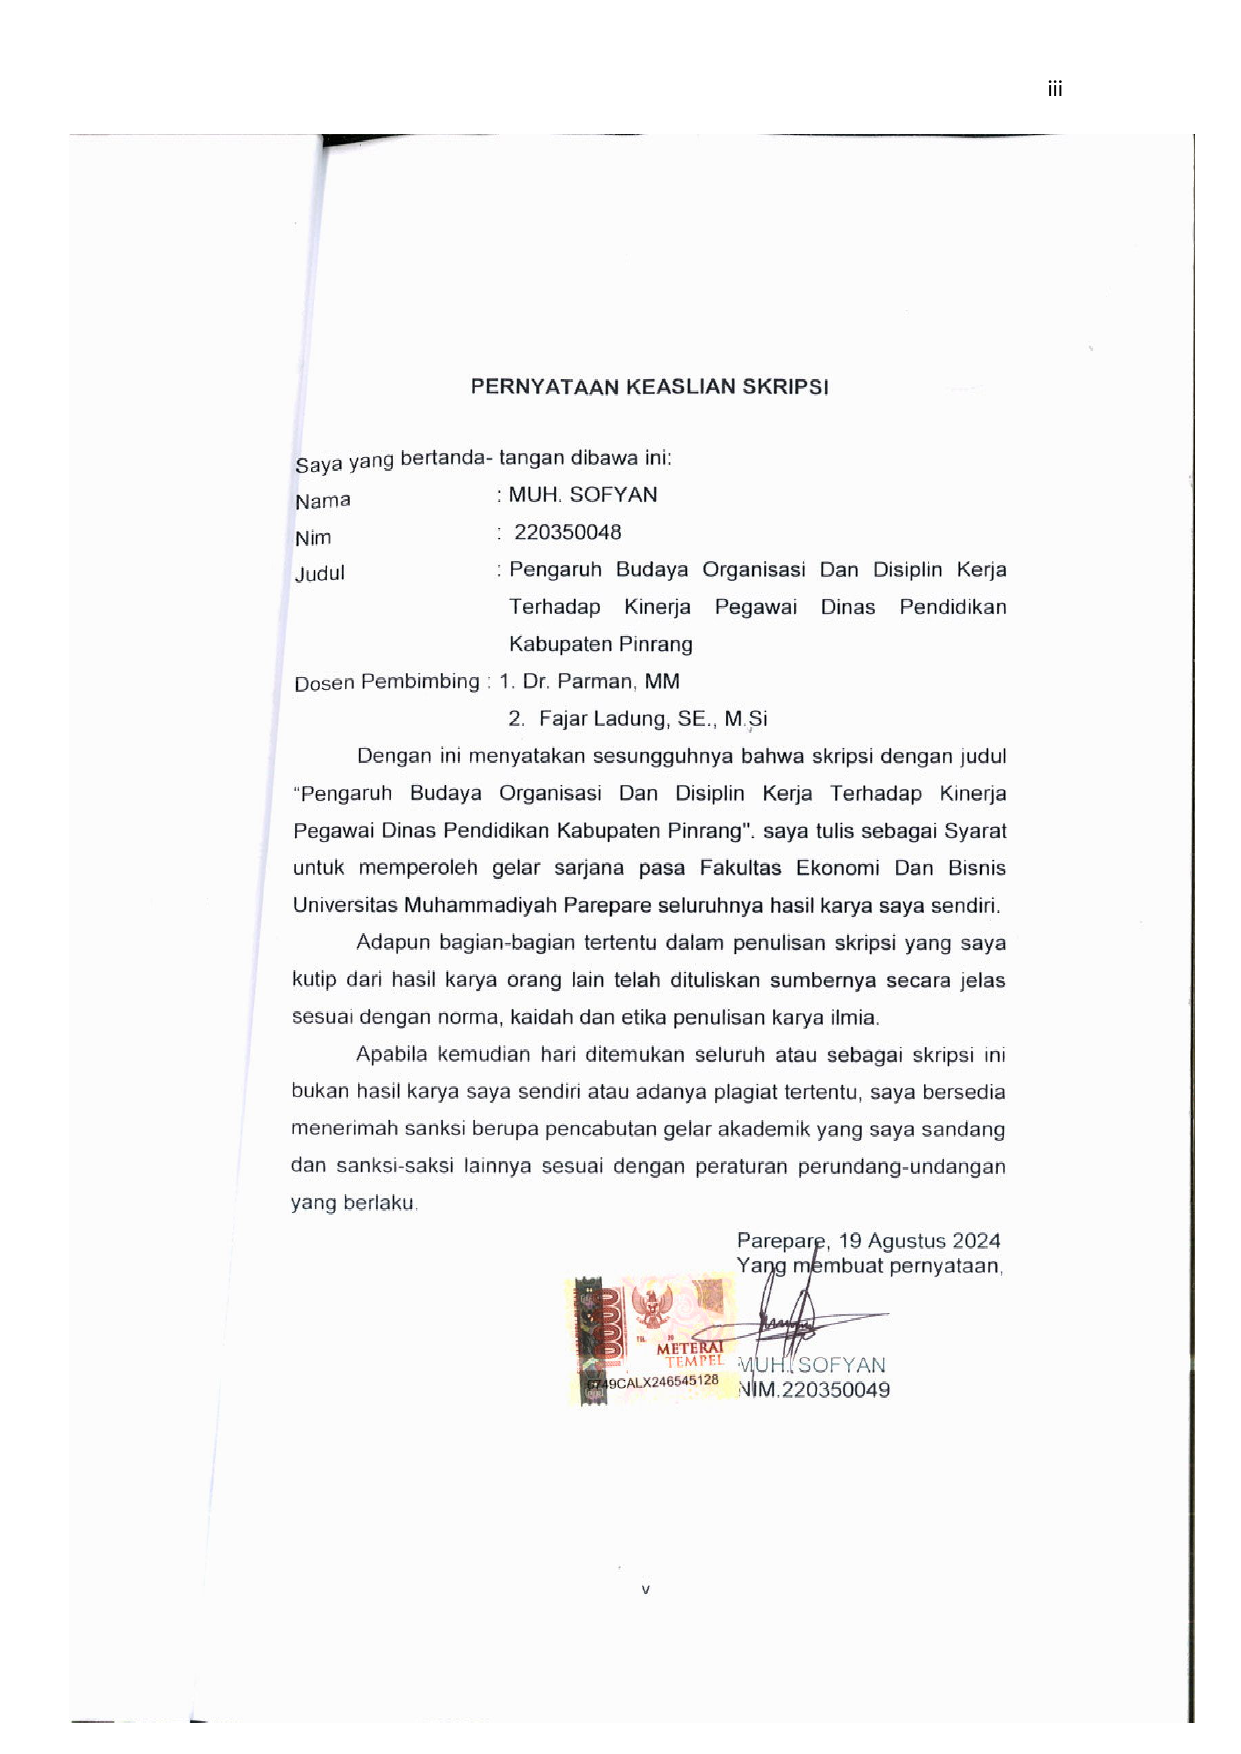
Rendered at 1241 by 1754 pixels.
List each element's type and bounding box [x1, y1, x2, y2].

picture [68, 134, 1195, 1723]
